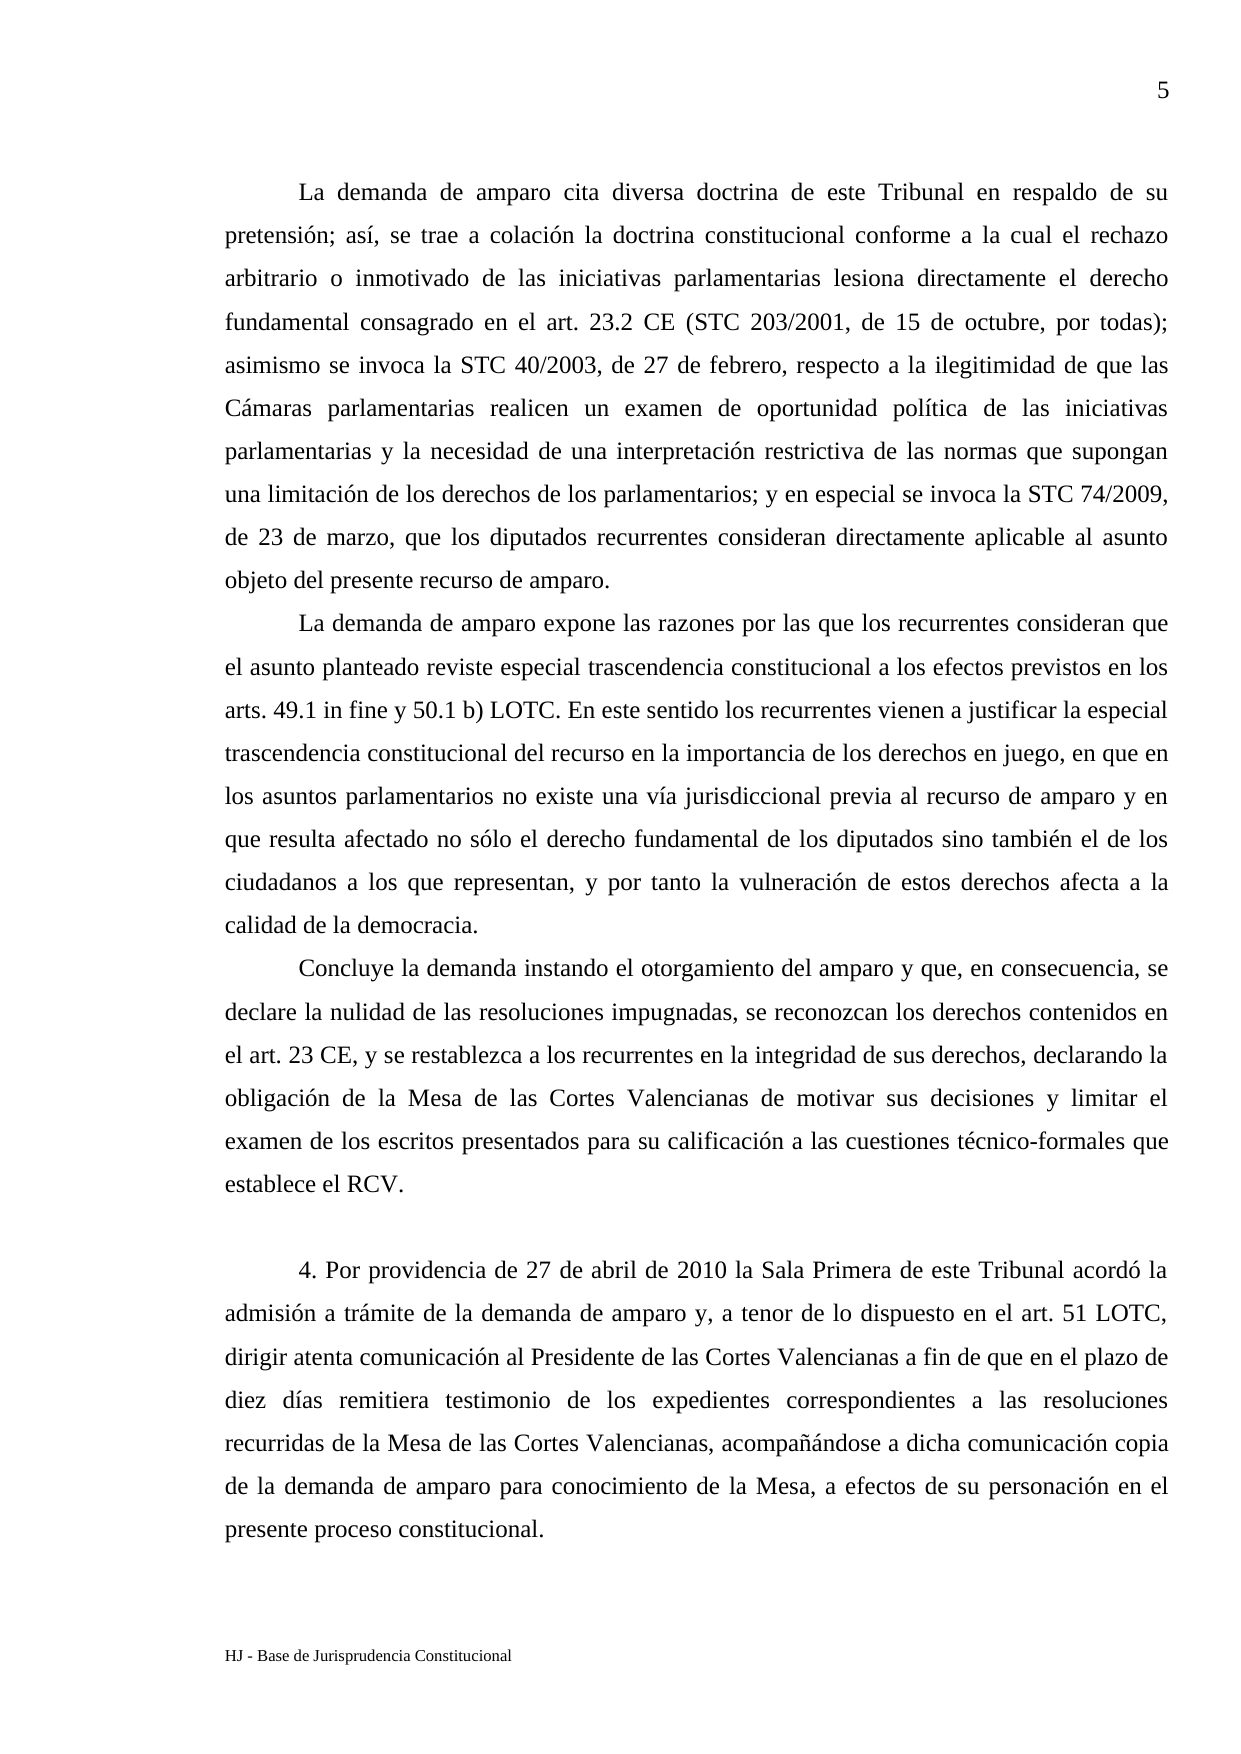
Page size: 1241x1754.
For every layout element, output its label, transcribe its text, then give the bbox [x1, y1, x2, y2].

text 4. Por providencia de 27 de abril de 2010 la Sala Primera de este Tribunal acordó la admisión a trámite de la demanda de amparo y, a tenor de lo dispuesto en el art. 51 LOTC, dirigir atenta comunicación al Presidente de las Cortes Valencianas a fin de que en el plazo de diez días remitiera testimonio de los expedientes correspondientes a las resoluciones recurridas de la Mesa de las Cortes Valencianas, acompañándose a dicha comunicación copia de la demanda de amparo para conocimiento de la Mesa, a efectos de su personación en el presente proceso constitucional. [224, 1255, 1169, 1543]
text La demanda de amparo expone las razones por las que los recurrentes consideran que el asunto planteado reviste especial trascendencia constitucional a los efectos previstos en los arts. 49.1 in fine y 50.1 b) LOTC. En este sentido los recurrentes vienen a justificar la especial trascendencia constitucional del recurso en la importancia de los derechos en juego, en que en los asuntos parlamentarios no existe una vía jurisdiccional previa al recurso de amparo y en que resulta afectado no sólo el derecho fundamental de los diputados sino también el de los ciudadanos a los que representan, y por tanto la vulneración de estos derechos afecta a la calidad de la democracia. [224, 608, 1169, 939]
text La demanda de amparo cita diversa doctrina de este Tribunal en respaldo de su pretensión; así, se trae a colación la doctrina constitucional conforme a la cual el rechazo arbitrario o inmotivado de las iniciativas parlamentarias lesiona directamente el derecho fundamental consagrado en el art. 23.2 CE (STC 203/2001, de 15 de octubre, por todas); asimismo se invoca la STC 40/2003, de 27 de febrero, respecto a la ilegitimidad de que las Cámaras parlamentarias realicen un examen de oportunidad política de las iniciativas parlamentarias y la necesidad de una interpretación restrictiva de las normas que supongan una limitación de los derechos de los parlamentarios; y en especial se invoca la STC 74/2009, de 23 de marzo, que los diputados recurrentes consideran directamente aplicable al asunto objeto del presente recurso de amparo. [224, 177, 1169, 594]
text Concluye la demanda instando el otorgamiento del amparo y que, en consecuencia, se declare la nulidad de las resoluciones impugnadas, se reconozcan los derechos contenidos en el art. 23 CE, y se restablezca a los recurrentes en la integridad de sus derechos, declarando la obligación de la Mesa de las Cortes Valencianas de motivar sus decisiones y limitar el examen de los escritos presentados para su calificación a las cuestiones técnico-formales que establece el RCV. [224, 953, 1169, 1198]
